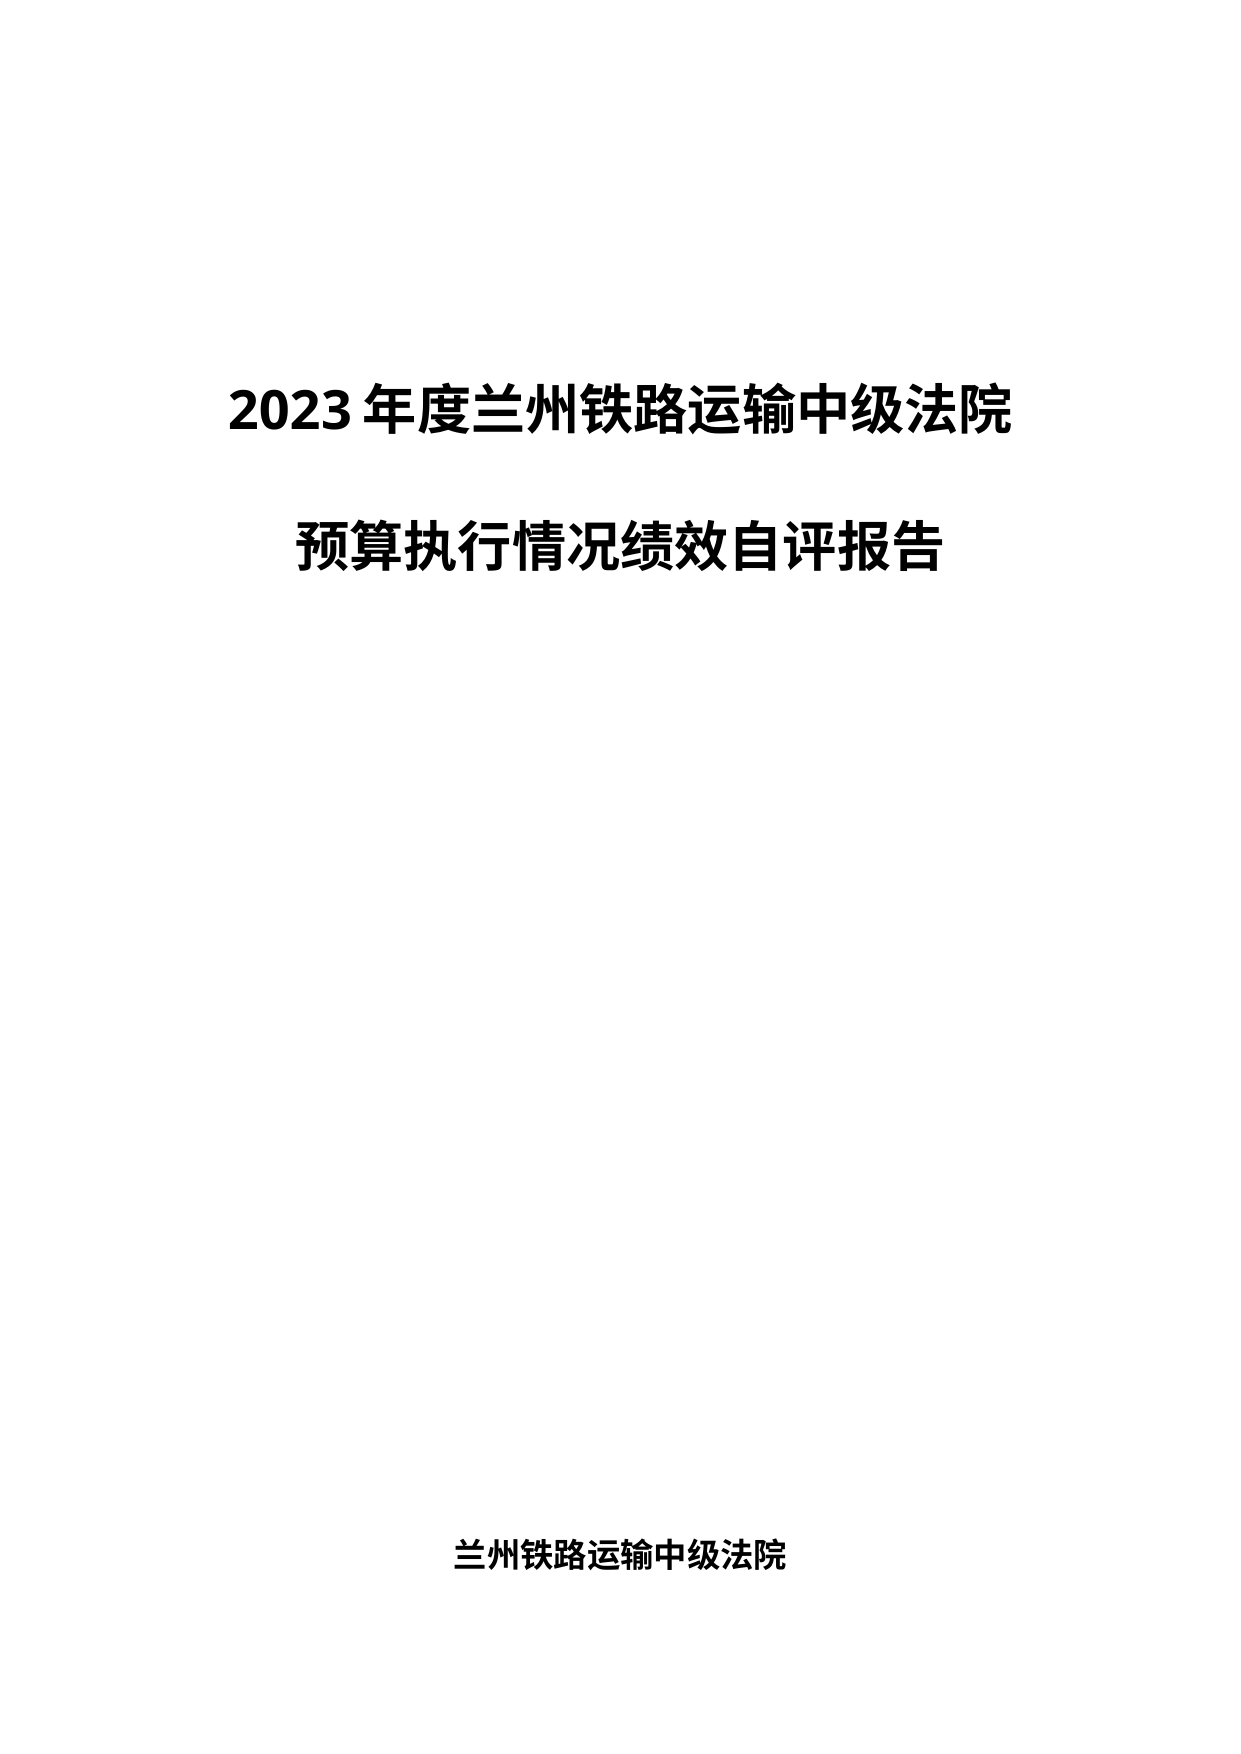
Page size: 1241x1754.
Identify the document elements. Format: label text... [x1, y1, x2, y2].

text 2023年度兰州铁路运输中级法院 [187, 357, 1053, 454]
text 兰州铁路运输中级法院 [187, 1521, 1053, 1586]
text 预算执行情况绩效自评报告 [187, 494, 1053, 591]
